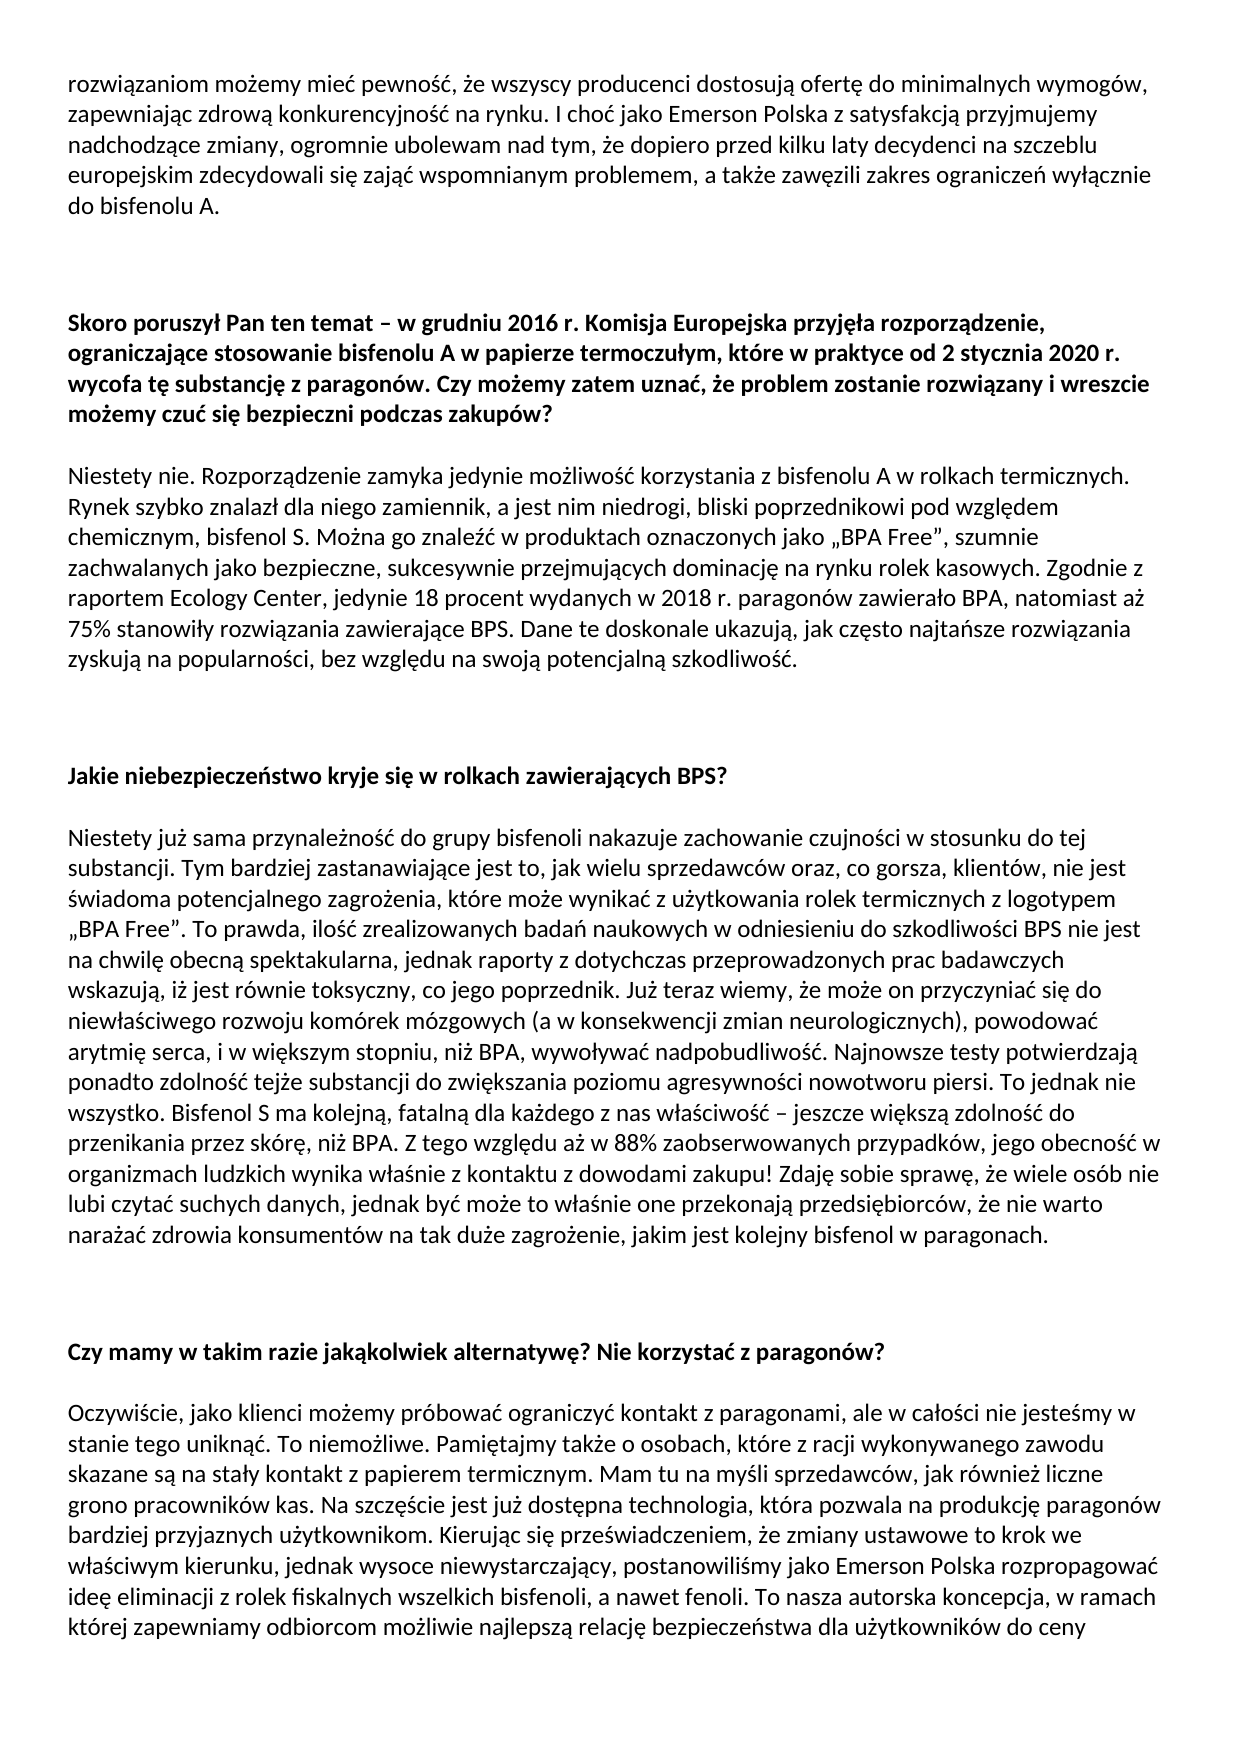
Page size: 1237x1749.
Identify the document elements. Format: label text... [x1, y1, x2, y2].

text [68, 68, 1169, 220]
text Jakie niebezpieczeństwo kryje się w rolkach zawierających BPS? [68, 760, 1169, 791]
text Czy mamy w takim razie jakąkolwiek alternatywę? Nie korzystać z paragonów? [68, 1336, 1169, 1366]
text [68, 1397, 1169, 1642]
text Niestety nie. Rozporządzenie zamyka jedynie możliwość korzystania z bisfenolu A w rolkach termicznych. Rynek szybko znalazł dla niego zamiennik, a jest nim niedrogi, bliski poprzednikowi pod względem chemicznym, bisfenol S. Można go znaleźć w produktach oznaczonych jako „BPA Free”, szumnie zachwalanych jako bezpieczne, sukcesywnie przejmujących dominację na rynku rolek kasowych. Zgodnie z raportem Ecology Center, jedynie 18 procent wydanych w 2018 r. paragonów zawierało BPA, natomiast aż 75% stanowiły rozwiązania zawierające BPS. Dane te doskonale ukazują, jak często najtańsze rozwiązania zyskują na popularności, bez względu na swoją potencjalną szkodliwość. [68, 460, 1169, 674]
text Skoro poruszył Pan ten temat – w grudniu 2016 r. Komisja Europejska przyjęła rozporządzenie, ograniczające stosowanie bisfenolu A w papierze termoczułym, które w praktyce od 2 stycznia 2020 r. wycofa tę substancję z paragonów. Czy możemy zatem uznać, że problem zostanie rozwiązany i wreszcie możemy czuć się bezpieczni podczas zakupów? [68, 307, 1169, 429]
text Niestety już sama przynależność do grupy bisfenoli nakazuje zachowanie czujności w stosunku do tej substancji. Tym bardziej zastanawiające jest to, jak wielu sprzedawców oraz, co gorsza, klientów, nie jest świadoma potencjalnego zagrożenia, które może wynikać z użytkowania rolek termicznych z logotypem „BPA Free”. To prawda, ilość zrealizowanych badań naukowych w odniesieniu do szkodliwości BPS nie jest na chwilę obecną spektakularna, jednak raporty z dotychczas przeprowadzonych prac badawczych wskazują, iż jest równie toksyczny, co jego poprzednik. Już teraz wiemy, że może on przyczyniać się do niewłaściwego rozwoju komórek mózgowych (a w konsekwencji zmian neurologicznych), powodować arytmię serca, i w większym stopniu, niż BPA, wywoływać nadpobudliwość. Najnowsze testy potwierdzają ponadto zdolność tejże substancji do zwiększania poziomu agresywności nowotworu piersi. To jednak nie wszystko. Bisfenol S ma kolejną, fatalną dla każdego z nas właściwość – jeszcze większą zdolność do przenikania przez skórę, niż BPA. Z tego względu aż w 88% zaobserwowanych przypadków, jego obecność w organizmach ludzkich wynika właśnie z kontaktu z dowodami zakupu! Zdaję sobie sprawę, że wiele osób nie lubi czytać suchych danych, jednak być może to właśnie one przekonają przedsiębiorców, że nie warto narażać zdrowia konsumentów na tak duże zagrożenie, jakim jest kolejny bisfenol w paragonach. [68, 822, 1169, 1249]
